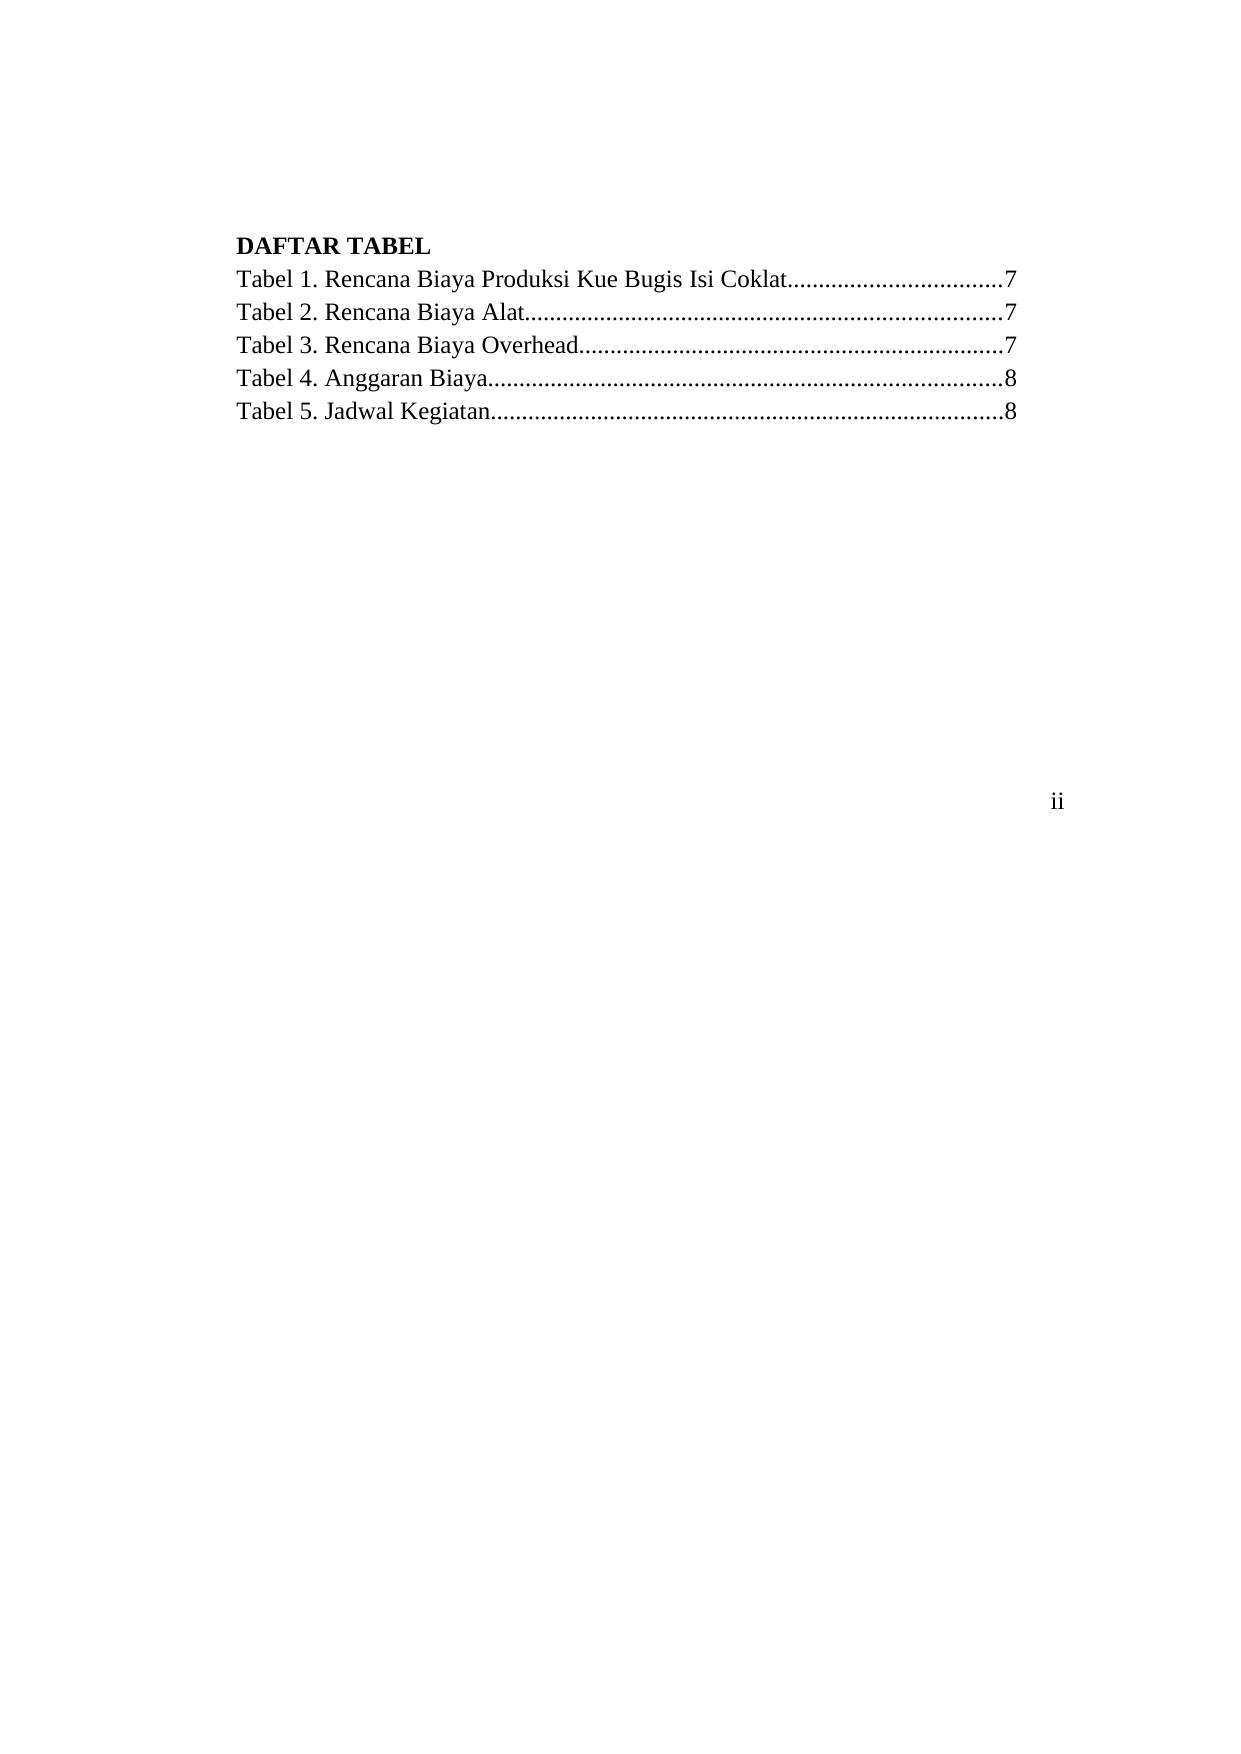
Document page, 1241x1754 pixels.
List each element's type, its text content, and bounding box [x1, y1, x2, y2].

text Tabel 2. Rencana Biaya Alat 7 [236, 297, 1148, 326]
text ii [158, 786, 1064, 814]
text Tabel 1. Rencana Biaya Produksi Kue Bugis Isi Coklat 7 [236, 264, 1148, 293]
subtitle DAFTAR TABEL [236, 231, 1148, 260]
text Tabel 4. Anggaran Biaya 8 [236, 363, 1148, 392]
text Tabel 3. Rencana Biaya Overhead 7 [236, 331, 1148, 359]
text Tabel 5. Jadwal Kegiatan 8 [236, 396, 1148, 425]
